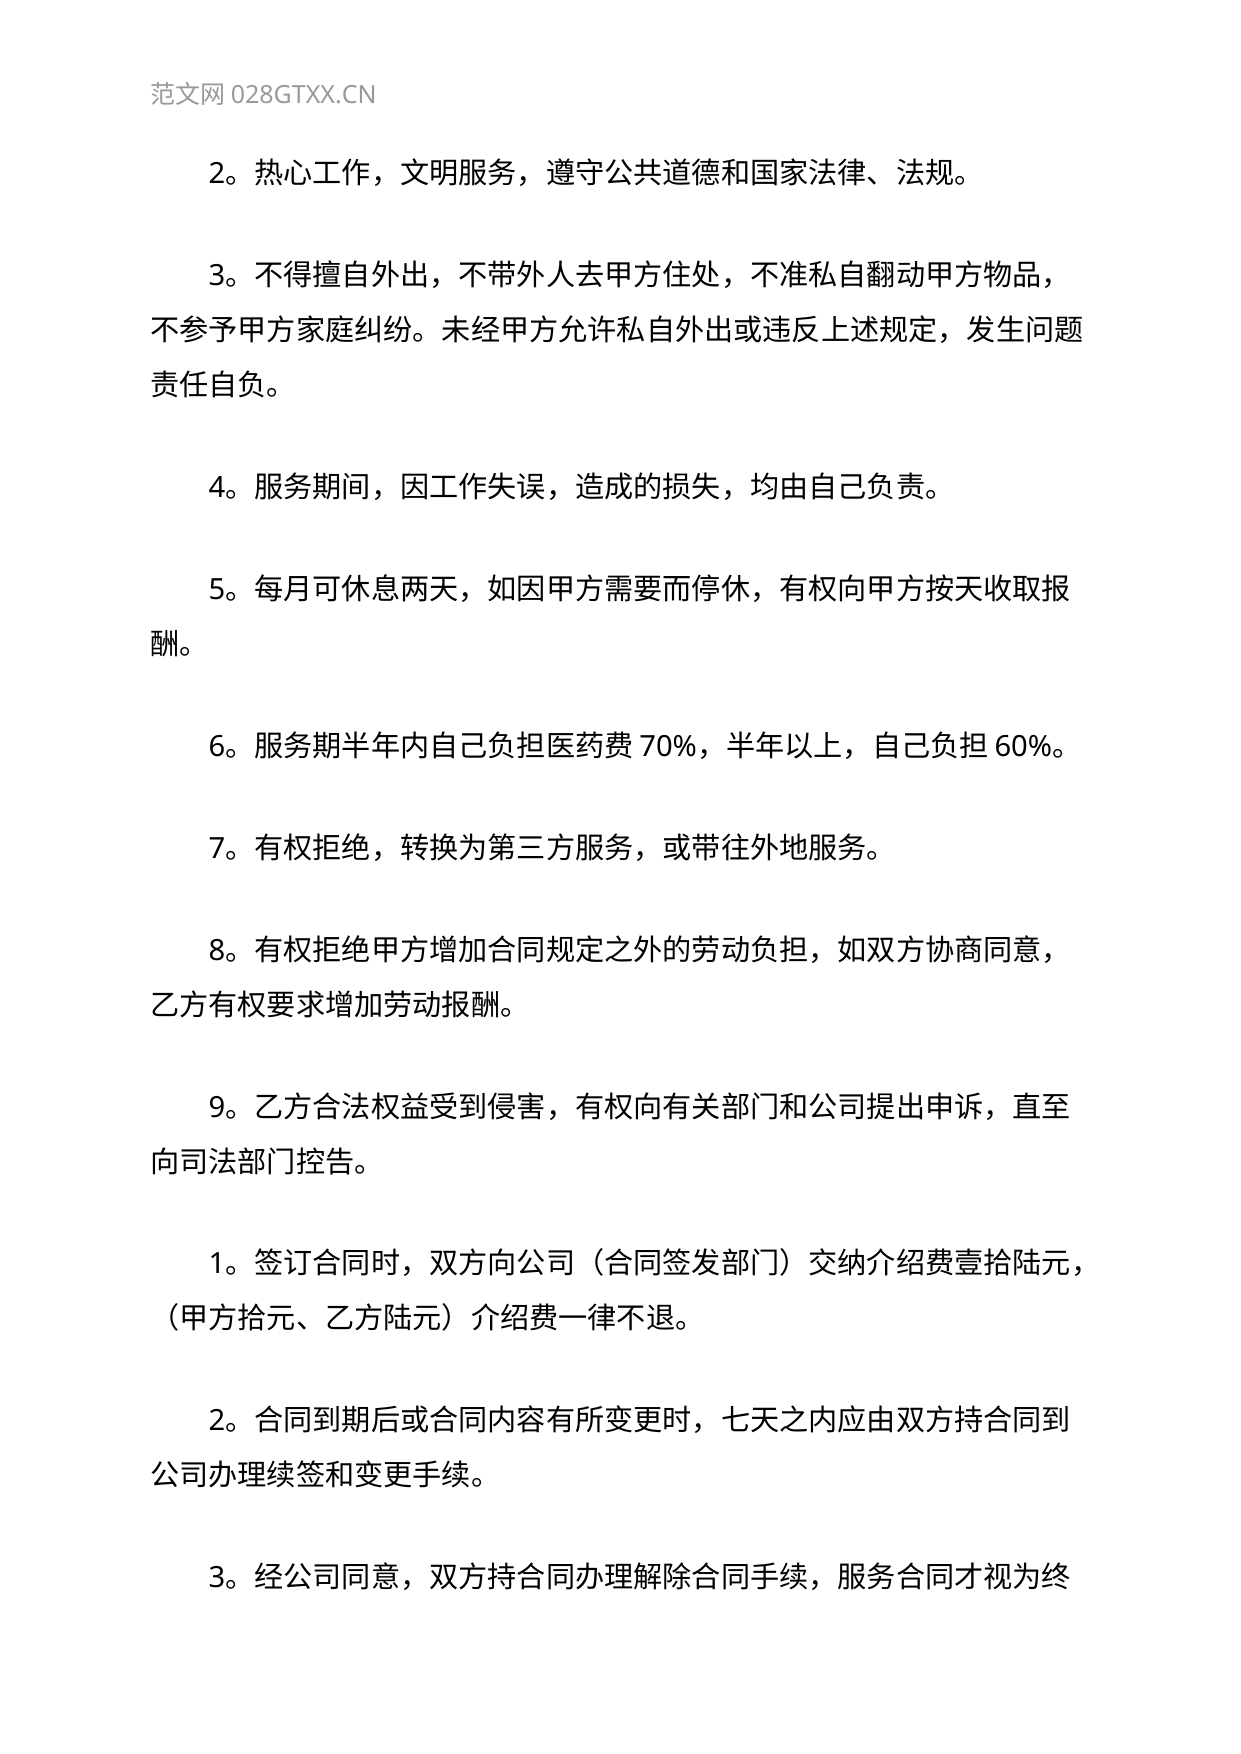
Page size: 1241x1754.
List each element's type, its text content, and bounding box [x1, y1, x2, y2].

text 2。热心工作，文明服务，遵守公共道德和国家法律、法规。 [150, 150, 1090, 192]
text 1。签订合同时，双方向公司（合同签发部门）交纳介绍费壹拾陆元，（甲方拾元、乙方陆元）介绍费一律不退。 [150, 1240, 1090, 1337]
text 6。服务期半年内自己负担医药费70%，半年以上，自己负担60%。 [150, 722, 1090, 765]
text 7。有权拒绝，转换为第三方服务，或带往外地服务。 [150, 824, 1090, 867]
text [150, 1553, 1090, 1596]
text 4。服务期间，因工作失误，造成的损失，均由自己负责。 [150, 464, 1090, 506]
text 3。不得擅自外出，不带外人去甲方住处，不准私自翻动甲方物品，不参予甲方家庭纠纷。未经甲方允许私自外出或违反上述规定，发生问题责任自负。 [150, 252, 1090, 404]
text 8。有权拒绝甲方增加合同规定之外的劳动负担，如双方协商同意，乙方有权要求增加劳动报酬。 [150, 926, 1090, 1024]
text 5。每月可休息两天，如因甲方需要而停休，有权向甲方按天收取报酬。 [150, 566, 1090, 663]
text 9。乙方合法权益受到侵害，有权向有关部门和公司提出申诉，直至向司法部门控告。 [150, 1083, 1090, 1180]
text 2。合同到期后或合同内容有所变更时，七天之内应由双方持合同到公司办理续签和变更手续。 [150, 1397, 1090, 1494]
